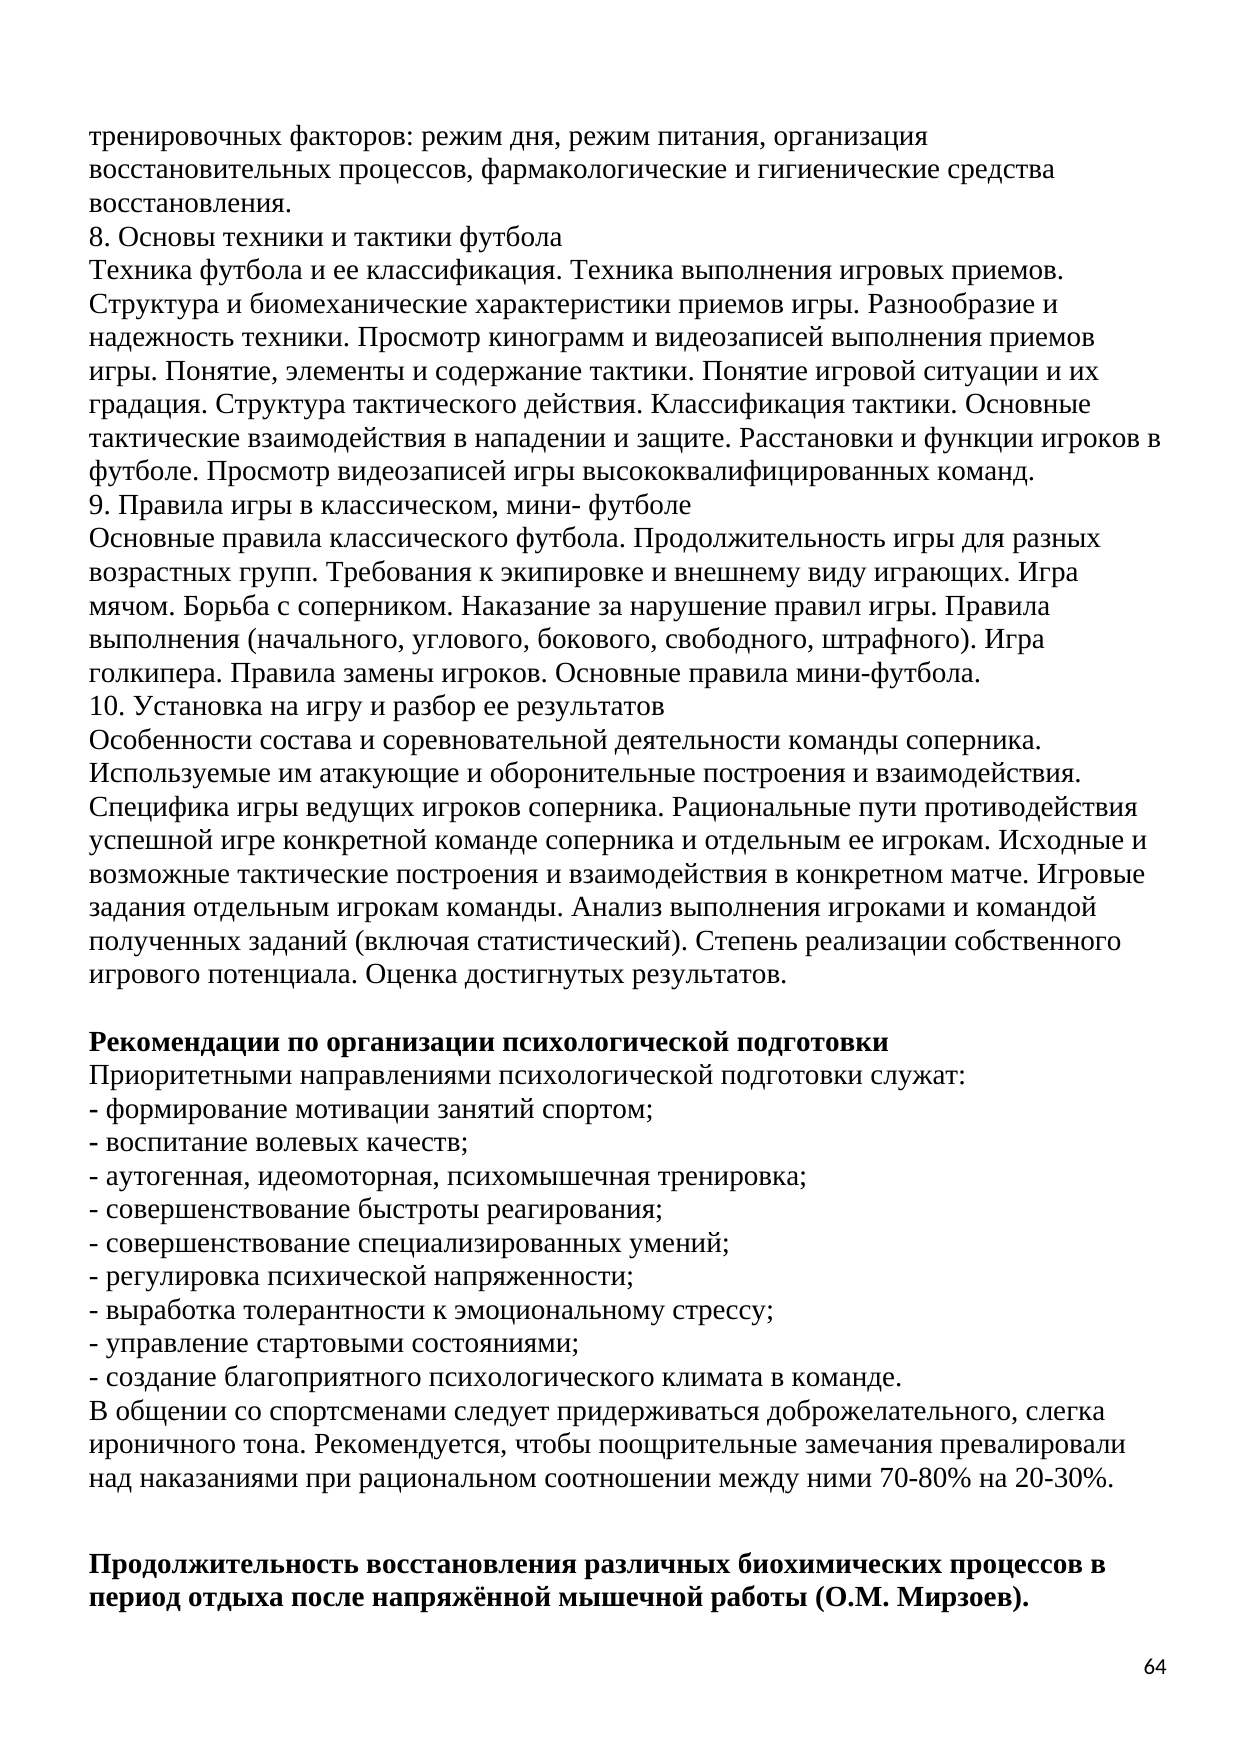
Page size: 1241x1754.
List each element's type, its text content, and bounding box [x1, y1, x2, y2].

text - совершенствование быстроты реагирования; [89, 1191, 1167, 1225]
text Рекомендации по организации психологической подготовки [89, 1024, 1167, 1057]
text - аутогенная, идеомоторная, психомышечная тренировка; [89, 1158, 1167, 1191]
text - совершенствование специализированных умений; [89, 1225, 1167, 1258]
text 8. Основы техники и тактики футбола [89, 219, 1167, 252]
text - формирование мотивации занятий спортом; [89, 1091, 1167, 1124]
text Особенности состава и соревновательной деятельности команды соперника. Используемые им атакующие и оборонительные построения и взаимодействия. Специфика игры ведущих игроков соперника. Рациональные пути противодействия успешной игре конкретной команде соперника и отдельным ее игрокам. Исходные и возможные тактические построения и взаимодействия в конкретном матче. Игровые задания отдельным игрокам команды. Анализ выполнения игроками и командой полученных заданий (включая статистический). Степень реализации собственного игрового потенциала. Оценка достигнутых результатов. [89, 722, 1167, 990]
text - регулировка психической напряженности; [89, 1258, 1167, 1292]
text - выработка толерантности к эмоциональному стрессу; [89, 1292, 1167, 1326]
text Приоритетными направлениями психологической подготовки служат: [89, 1057, 1167, 1091]
text Продолжительность восстановления различных биохимических процессов в период отдыха после напряжённой мышечной работы (О.М. Мирзоев). [89, 1546, 1167, 1613]
text Основные правила классического футбола. Продолжительность игры для разных возрастных групп. Требования к экипировке и внешнему виду играющих. Игра мячом. Борьба с соперником. Наказание за нарушение правил игры. Правила выполнения (начального, углового, бокового, свободного, штрафного). Игра голкипера. Правила замены игроков. Основные правила мини-футбола. [89, 521, 1167, 688]
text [89, 118, 1167, 219]
text В общении со спортсменами следует придерживаться доброжелательного, слегка ироничного тона. Рекомендуется, чтобы поощрительные замечания превалировали над наказаниями при рациональном соотношении между ними 70-80% на 20-30%. [89, 1393, 1167, 1493]
text - создание благоприятного психологического климата в команде. [89, 1359, 1167, 1393]
text 9. Правила игры в классическом, мини- футболе [89, 487, 1167, 521]
text - управление стартовыми состояниями; [89, 1326, 1167, 1359]
text 10. Установка на игру и разбор ее результатов [89, 688, 1167, 722]
text - воспитание волевых качеств; [89, 1124, 1167, 1158]
text Техника футбола и ее классификация. Техника выполнения игровых приемов. Структура и биомеханические характеристики приемов игры. Разнообразие и надежность техники. Просмотр кинограмм и видеозаписей выполнения приемов игры. Понятие, элементы и содержание тактики. Понятие игровой ситуации и их градация. Структура тактического действия. Классификация тактики. Основные тактические взаимодействия в нападении и защите. Расстановки и функции игроков в футболе. Просмотр видеозаписей игры высококвалифицированных команд. [89, 252, 1167, 487]
